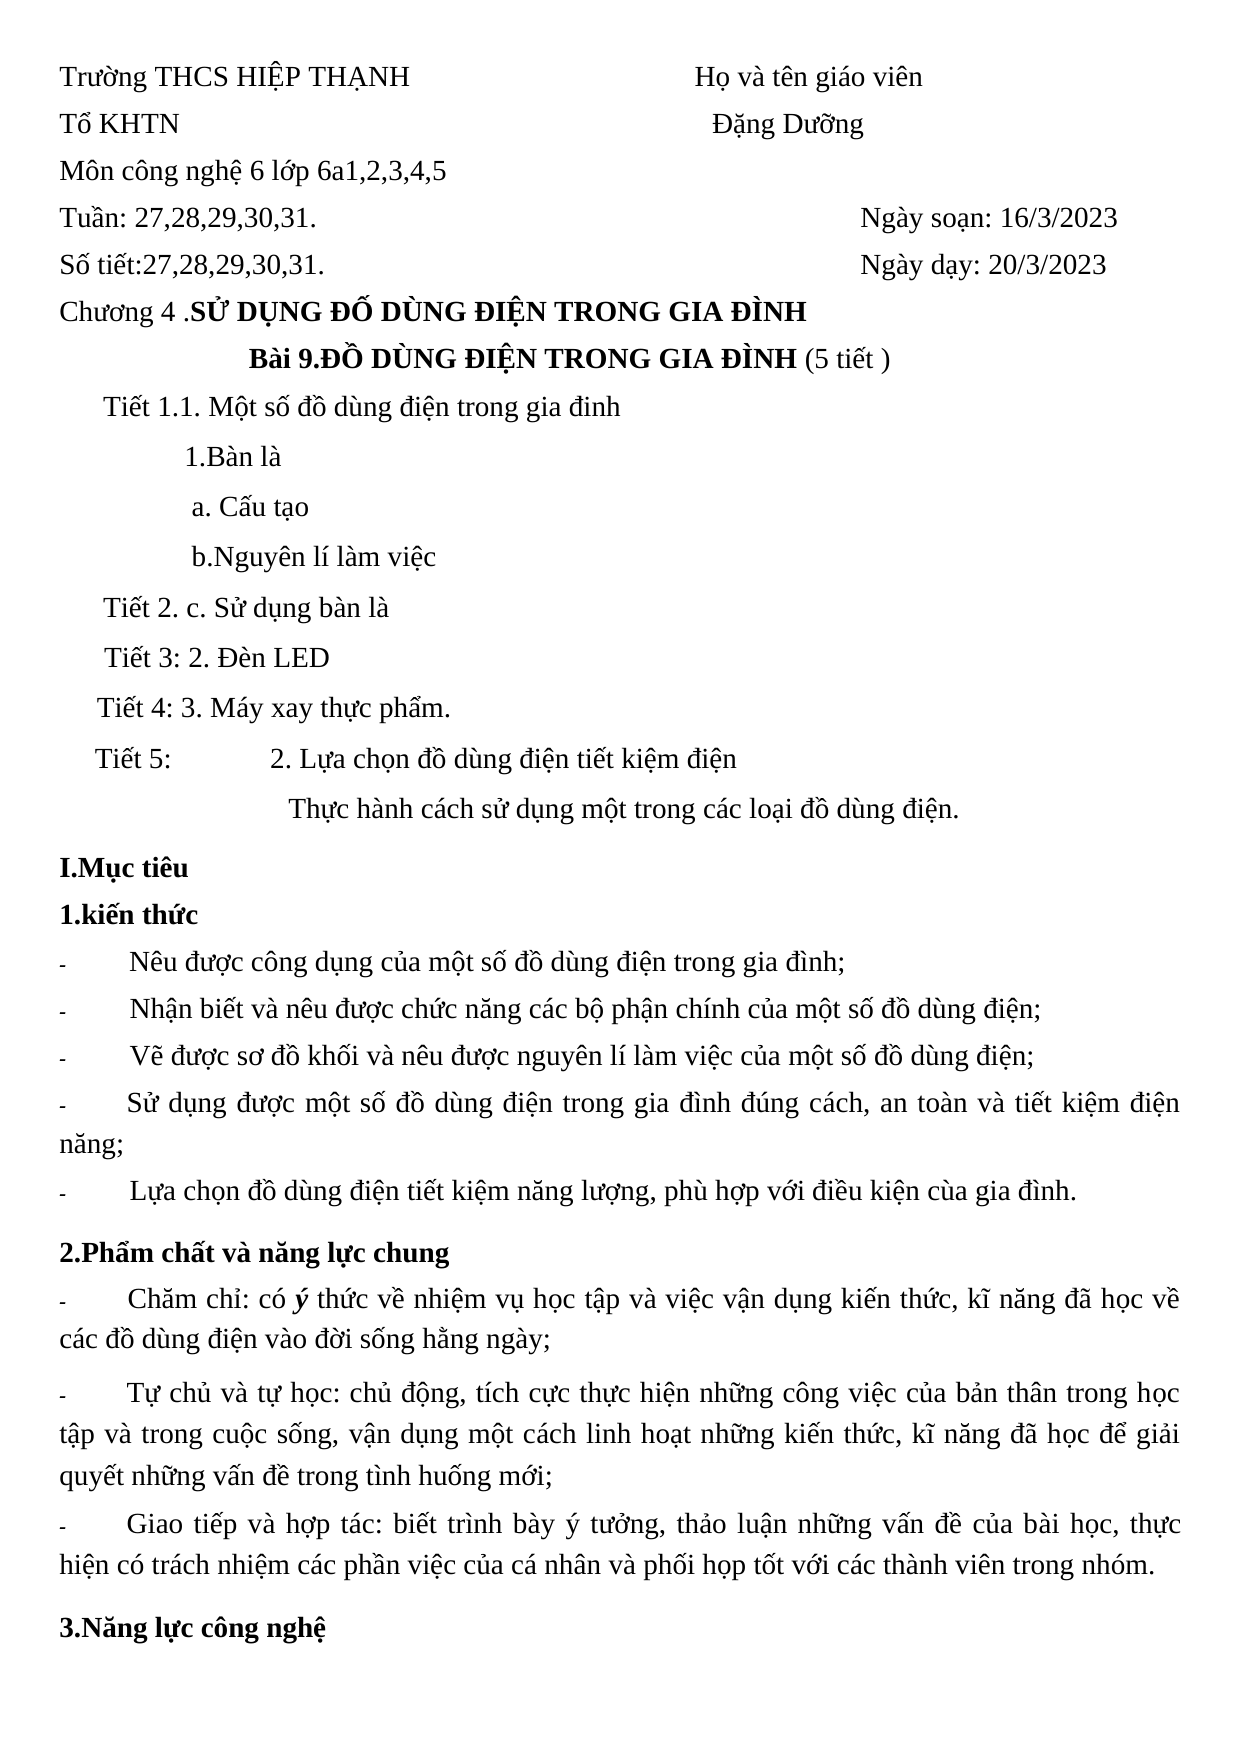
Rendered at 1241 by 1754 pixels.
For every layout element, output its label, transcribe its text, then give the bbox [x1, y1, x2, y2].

list Lựa chọn đồ dùng điện tiết kiệm năng lượng, phù hợp với điều kiện cùa gia đình. [59, 1173, 1181, 1207]
text Tiết 3: 2. Đèn LED [59, 640, 1181, 674]
text a. Cấu tạo [59, 489, 1181, 523]
text 1.kiến thức [59, 897, 1181, 930]
text Tuần: 27,28,29,30,31. Ngày soạn: 16/3/2023 [59, 200, 1181, 234]
list Vẽ được sơ đồ khối và nêu được nguyên lí làm việc của một số đồ dùng điện; [59, 1038, 1181, 1072]
list Nêu được công dụng của một số đồ dùng điện trong gia đình; [59, 944, 1181, 977]
text Số tiết:27,28,29,30,31. Ngày dạy: 20/3/2023 [59, 247, 1181, 281]
text b.Nguyên lí làm việc [59, 539, 1181, 573]
text 1.Bàn là [59, 439, 1181, 472]
text Môn công nghệ 6 lớp 6a1,2,3,4,5 [59, 153, 1181, 187]
list Chăm chỉ: có ý thức về nhiệm vụ học tập và việc vận dụng kiến thức, kĩ năng đã học về các đồ dùng điện vào đời sống hằng ngày; [59, 1281, 1181, 1355]
list Sử dụng được một số đồ dùng điện trong gia đình đúng cách, an toàn và tiết kiệm điện năng; [59, 1085, 1181, 1159]
text Tiết 4: 3. Máy xay thực phẩm. [59, 691, 1181, 724]
text Thực hành cách sử dụng một trong các loại đồ dùng điện. [59, 791, 1181, 825]
text Chương 4 .SỬ DỤNG ĐỐ DÙNG ĐIỆN TRONG GIA ĐÌNH [59, 294, 1181, 328]
text Tổ KHTN Đặng Dưỡng [59, 106, 1181, 140]
text Tiết 2. c. Sử dụng bàn là [59, 590, 1181, 623]
text I.Mục tiêu [59, 850, 1181, 883]
text Bài 9.ĐỒ DÙNG ĐIỆN TRONG GIA ĐÌNH (5 tiết ) [59, 342, 1181, 375]
text Trường THCS HIỆP THẠNH Họ và tên giáo viên [59, 59, 1181, 93]
text 3.Năng lực công nghệ [59, 1610, 1181, 1643]
list Nhận biết và nêu được chức năng các bộ phận chính của một số đồ dùng điện; [59, 991, 1181, 1024]
text Tiết 1.1. Một số đồ dùng điện trong gia đinh [59, 389, 1181, 422]
list Tự chủ và tự học: chủ động, tích cực thực hiện những công việc của bản thân trong học tập và trong cuộc sống, vận dụng một cách linh hoạt những kiến thức, kĩ năng đã học để giải quyết những vấn đề trong tình huống mới; [59, 1375, 1181, 1492]
text Tiết 5: 2. Lựa chọn đồ dùng điện tiết kiệm điện [59, 741, 1181, 774]
list Giao tiếp và hợp tác: biết trình bày ý tưởng, thảo luận những vấn đề của bài học, thực hiện có trách nhiệm các phần việc của cá nhân và phối họp tốt với các thành viên trong nhóm. [59, 1506, 1181, 1581]
text 2.Phẩm chất và năng lực chung [59, 1235, 1181, 1268]
